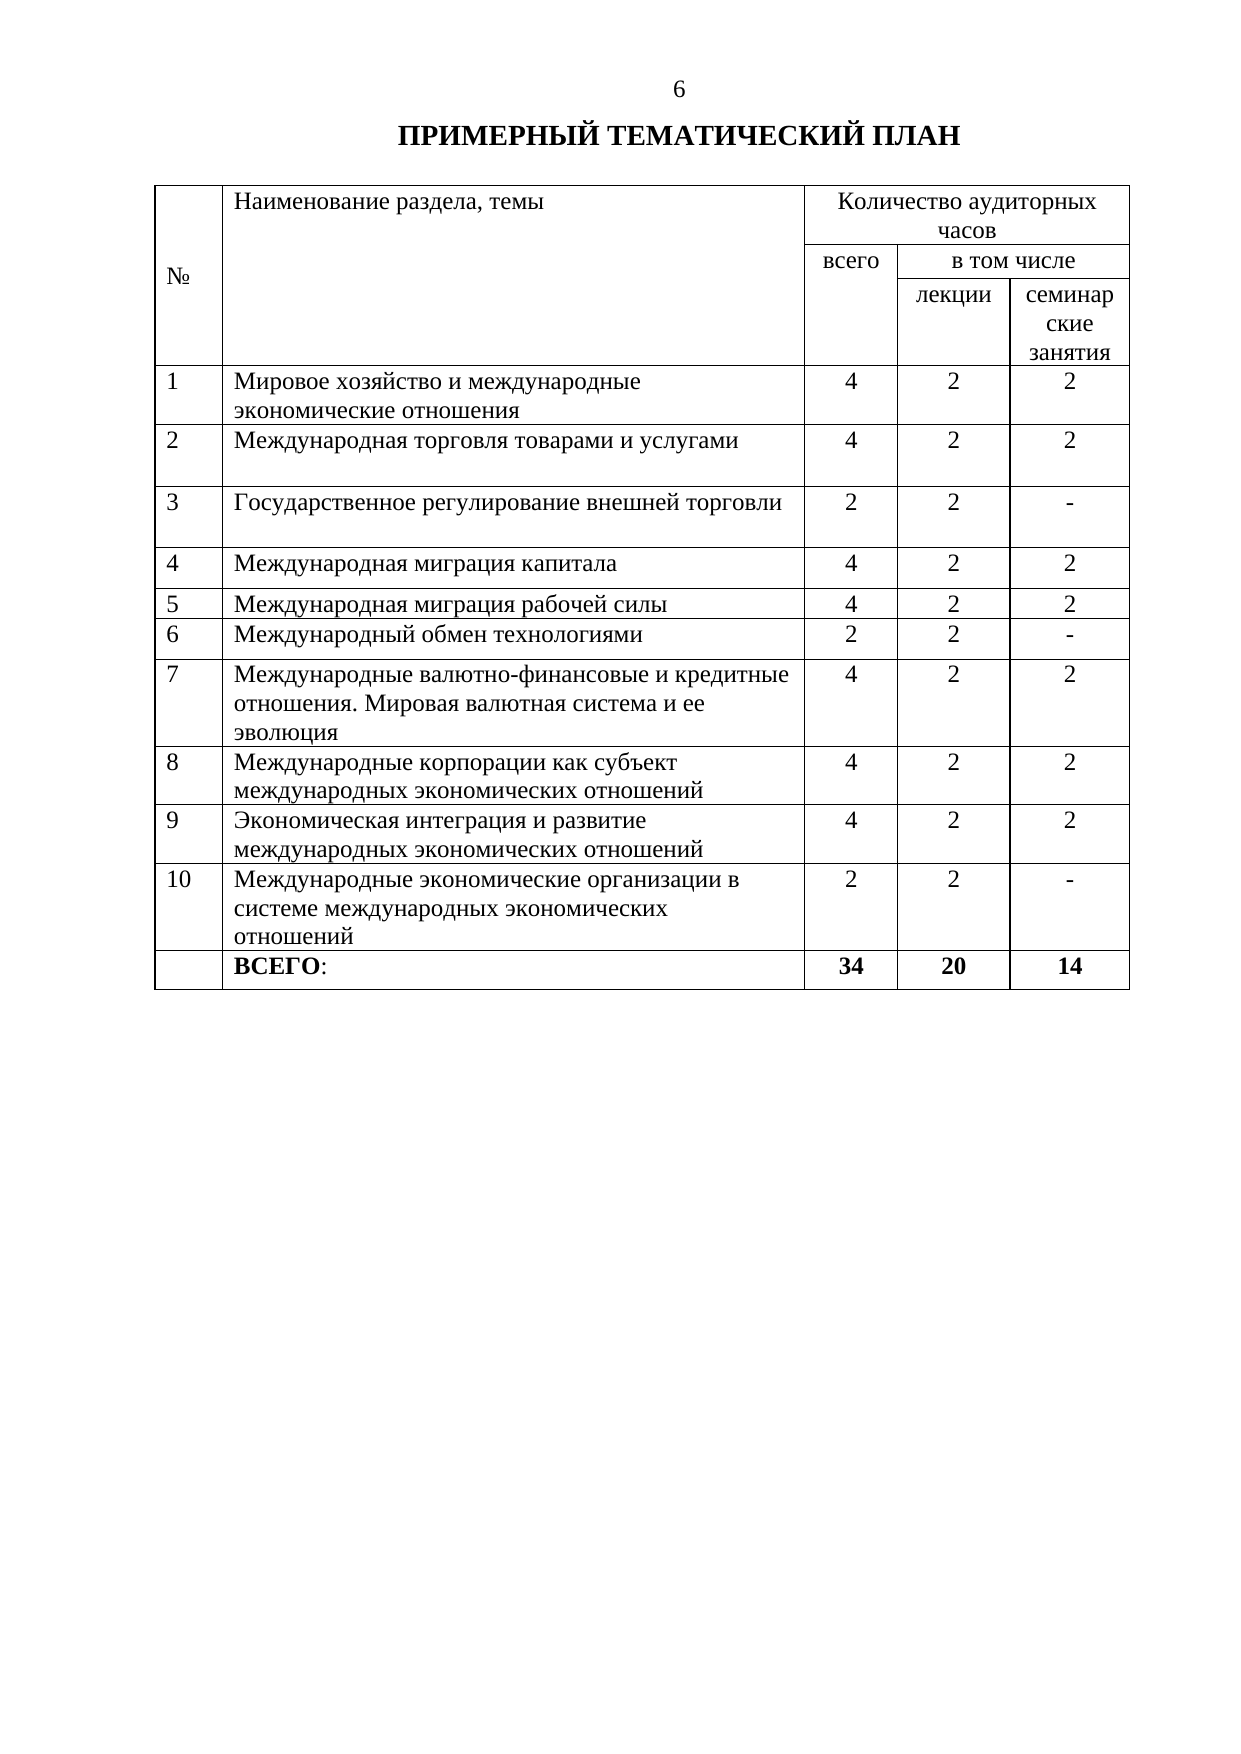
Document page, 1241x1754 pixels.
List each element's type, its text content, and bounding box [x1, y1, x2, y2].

table_cell [156, 951, 222, 989]
table_cell Международный обмен технологиями [223, 619, 804, 658]
table_header Наименование раздела, темы [223, 186, 804, 365]
table_cell 20 [898, 951, 1009, 989]
table_cell Международные валютно-финансовые и кредитные отношения. Мировая валютная система и ее эволюция [223, 660, 804, 746]
table_cell 1 [156, 366, 222, 424]
table_cell лекции [898, 279, 1009, 365]
table_cell Экономическая интеграция и развитие международных экономических отношений [223, 805, 804, 863]
table_cell всего [805, 245, 897, 365]
table_cell 4 [156, 548, 222, 588]
table_header № [156, 186, 222, 365]
table_cell Государственное регулирование внешней торговли [223, 487, 804, 547]
table_cell - [1011, 487, 1129, 547]
table_cell 2 [898, 805, 1009, 863]
table_cell 2 [1011, 425, 1129, 486]
table_cell 4 [805, 660, 897, 746]
table_cell 4 [805, 747, 897, 804]
table_cell 4 [805, 366, 897, 424]
table_cell 3 [156, 487, 222, 547]
table_cell 2 [898, 864, 1009, 950]
table_cell Международная миграция рабочей силы [223, 589, 804, 618]
table_cell 14 [1011, 951, 1129, 989]
table_cell 4 [805, 548, 897, 588]
table_cell 2 [898, 366, 1009, 424]
table_cell 2 [1011, 747, 1129, 804]
table_cell 2 [1011, 366, 1129, 424]
table_cell 2 [898, 747, 1009, 804]
table_cell Мировое хозяйство и международные экономические отношения [223, 366, 804, 424]
table_cell - [1011, 619, 1129, 658]
table_cell 2 [898, 619, 1009, 658]
table_header Количество аудиторных часов [805, 186, 1129, 244]
table_cell 2 [898, 660, 1009, 746]
table_cell 4 [805, 589, 897, 618]
table_cell 2 [1011, 660, 1129, 746]
table_cell 2 [805, 487, 897, 547]
table_cell 2 [156, 425, 222, 486]
text ПРИМЕРНЫЙ ТЕМАТИЧЕСКИЙ ПЛАН [177, 118, 1181, 152]
table_cell Международные корпорации как субъект международных экономических отношений [223, 747, 804, 804]
table_cell 2 [805, 864, 897, 950]
table_cell 9 [156, 805, 222, 863]
table_cell 4 [805, 805, 897, 863]
table_cell 2 [898, 589, 1009, 618]
table_cell 10 [156, 864, 222, 950]
table_cell семинарские занятия [1011, 279, 1129, 365]
table_cell 4 [805, 425, 897, 486]
table_cell 7 [156, 660, 222, 746]
table_cell 5 [156, 589, 222, 618]
table_cell 2 [1011, 805, 1129, 863]
table_cell 34 [805, 951, 897, 989]
table_cell ВСЕГО: [223, 951, 804, 989]
table_cell 2 [898, 425, 1009, 486]
table_cell 2 [1011, 548, 1129, 588]
table_cell - [1011, 864, 1129, 950]
table_cell 8 [156, 747, 222, 804]
table_cell 2 [1011, 589, 1129, 618]
table_cell Международные экономические организации в системе международных экономических отношений [223, 864, 804, 950]
table_cell 6 [156, 619, 222, 658]
table_cell Международная миграция капитала [223, 548, 804, 588]
table_cell Международная торговля товарами и услугами [223, 425, 804, 486]
table_cell 2 [898, 548, 1009, 588]
table_cell в том числе [898, 245, 1129, 278]
table_cell 2 [898, 487, 1009, 547]
table_cell 2 [805, 619, 897, 658]
